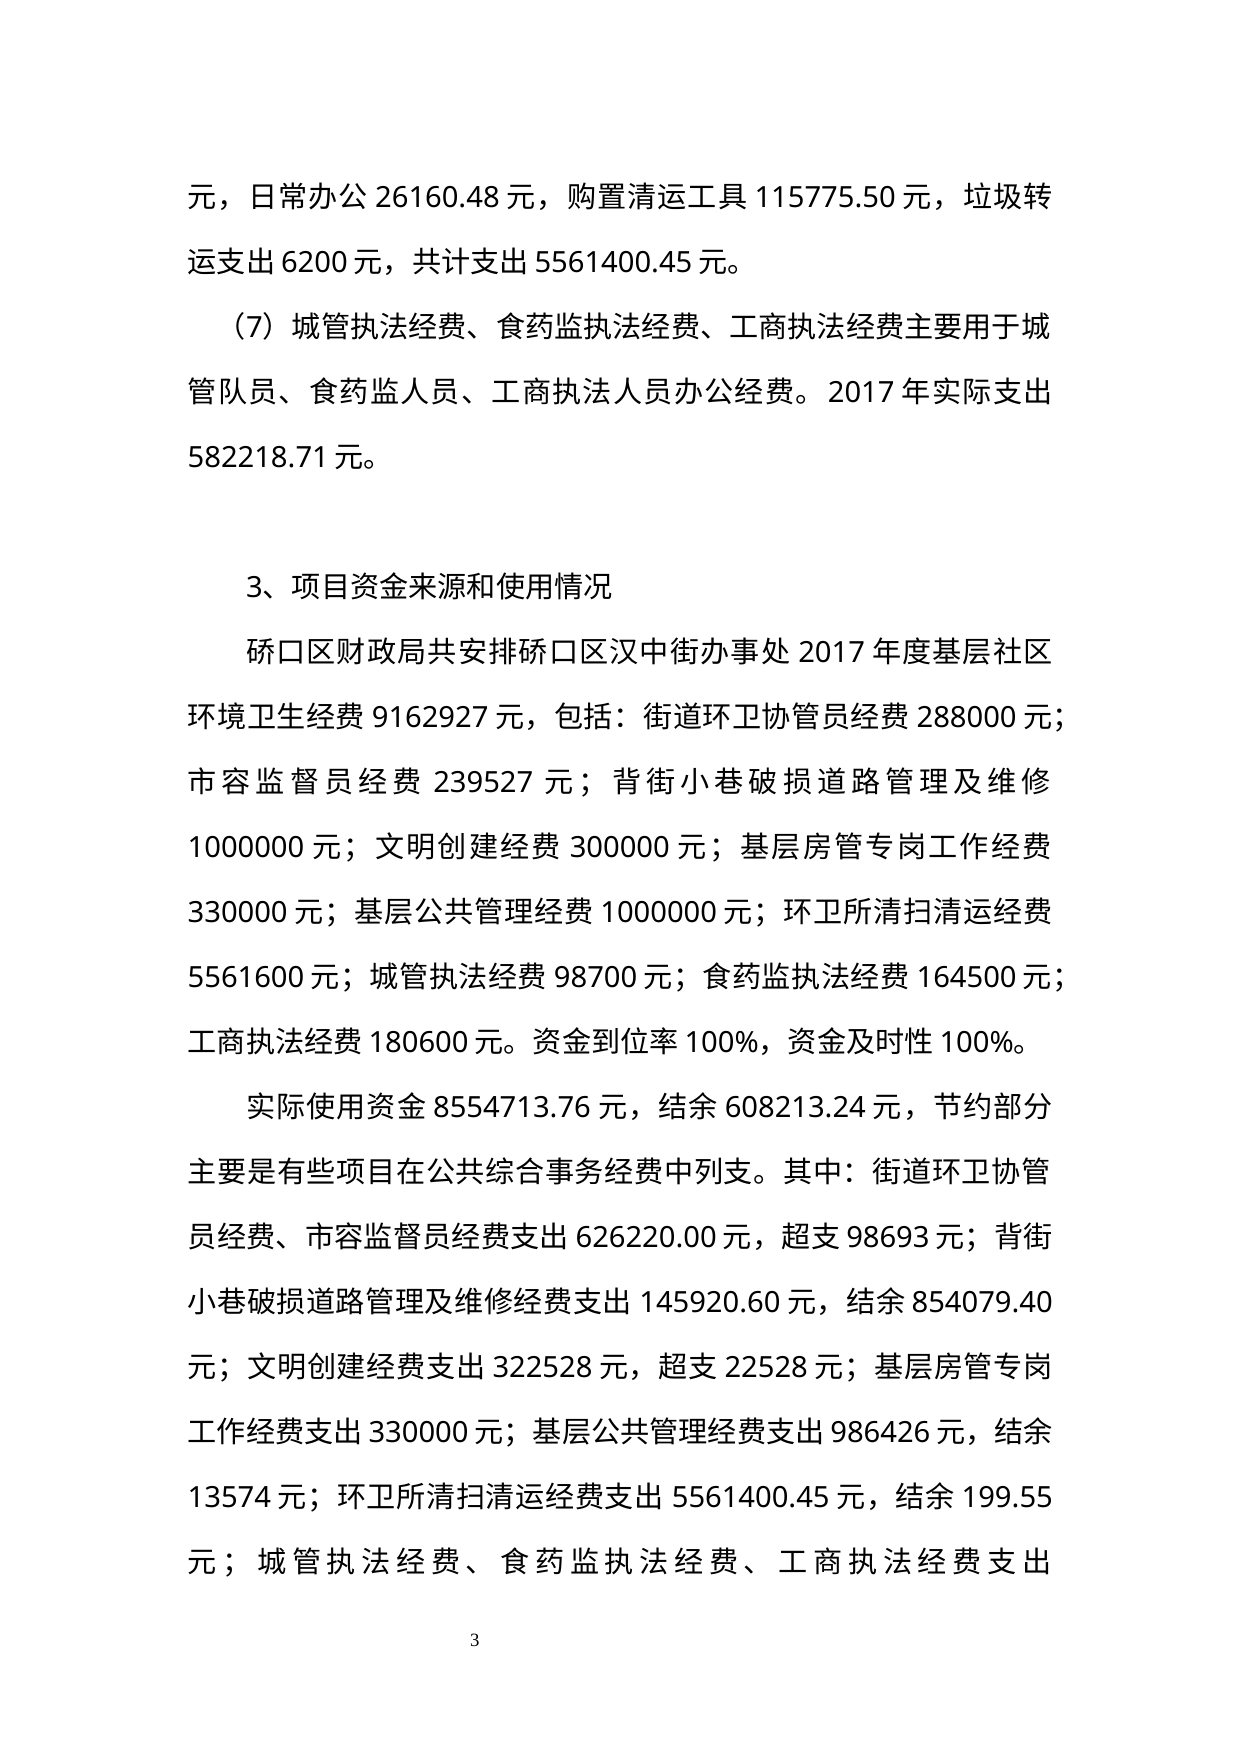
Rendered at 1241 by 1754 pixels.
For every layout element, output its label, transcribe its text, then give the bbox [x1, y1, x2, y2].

text 硚口区财政局共安排硚口区汉中街办事处2017年度基层社区环境卫生经费9162927元，包括：街道环卫协管员经费288000元；市容监督员经费239527元；背街小巷破损道路管理及维修1000000元；文明创建经费300000元；基层房管专岗工作经费330000元；基层公共管理经费1000000元；环卫所清扫清运经费5561600元；城管执法经费98700元；食药监执法经费164500元；工商执法经费180600元。资金到位率100%，资金及时性100%。 [187, 617, 1053, 1072]
list （7）城管执法经费、食药监执法经费、工商执法经费主要用于城管队员、食药监人员、工商执法人员办公经费。2017年实际支出582218.71元。 [187, 292, 1053, 487]
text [187, 1072, 1053, 1592]
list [187, 162, 1053, 292]
list 3、项目资金来源和使用情况 [187, 552, 1053, 617]
